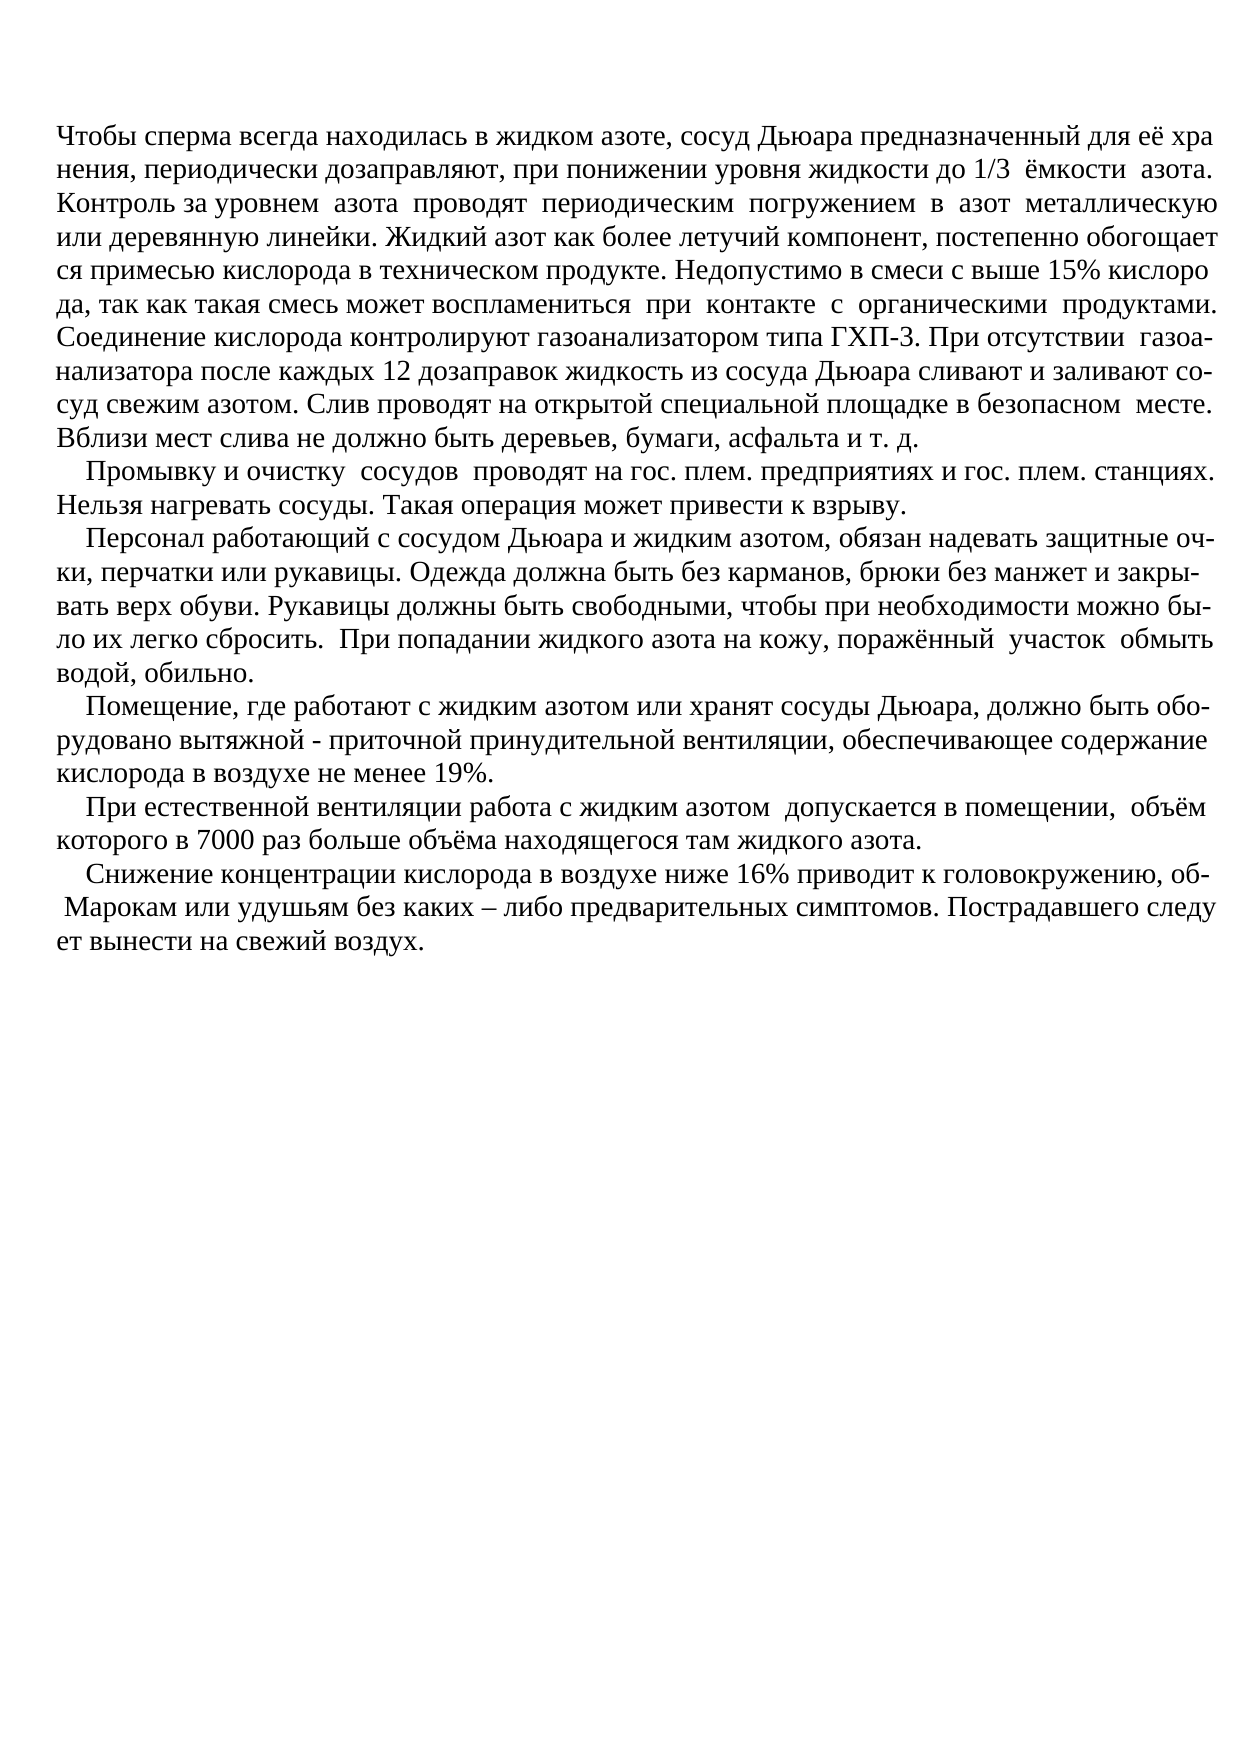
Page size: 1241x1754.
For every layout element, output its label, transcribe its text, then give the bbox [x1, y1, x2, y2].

text Нельзя нагревать сосуды. Такая операция может привести к взрыву. [56, 487, 1219, 521]
text Снижение концентрации кислорода в воздухе ниже 16% приводит к головокружению, об- [56, 856, 1219, 889]
text которого в 7000 раз больше объёма находящегося там жидкого азота. [56, 822, 1219, 856]
text да, так как такая смесь может воспламениться при контакте с органическими продуктами. [56, 286, 1219, 319]
text ки, перчатки или рукавицы. Одежда должна быть без карманов, брюки без манжет и закры- [56, 554, 1219, 588]
text Вблизи мест слива не должно быть деревьев, бумаги, асфальта и т. д. [56, 420, 1219, 453]
text нализатора после каждых 12 дозаправок жидкость из сосуда Дьюара сливают и заливают со- [19, 353, 1219, 386]
text Персонал работающий с сосудом Дьюара и жидким азотом, обязан надевать защитные оч- [56, 521, 1219, 554]
text вать верх обуви. Рукавицы должны быть свободными, чтобы при необходимости можно бы- [56, 588, 1219, 621]
text Чтобы сперма всегда находилась в жидком азоте, сосуд Дьюара предназначенный для её хра [56, 118, 1219, 152]
text ся примесью кислорода в техническом продукте. Недопустимо в смеси с выше 15% кислоро [56, 252, 1219, 286]
text рудовано вытяжной - приточной принудительной вентиляции, обеспечивающее содержание кислорода в воздухе не менее 19%. [56, 722, 1219, 789]
text При естественной вентиляции работа с жидким азотом допускается в помещении, объём [56, 789, 1219, 822]
text водой, обильно. [56, 655, 1219, 688]
text суд свежим азотом. Слив проводят на открытой специальной площадке в безопасном месте. [56, 386, 1219, 420]
text Контроль за уровнем азота проводят периодическим погружением в азот металлическую [56, 185, 1219, 219]
text нения, периодически дозаправляют, при понижении уровня жидкости до 1/3 ёмкости азота. [56, 152, 1219, 185]
text Помещение, где работают с жидким азотом или хранят сосуды Дьюара, должно быть обо- [56, 688, 1219, 722]
text или деревянную линейки. Жидкий азот как более летучий компонент, постепенно обогощает [56, 219, 1219, 252]
text Промывку и очистку сосудов проводят на гос. плем. предприятиях и гос. плем. станциях. [56, 453, 1219, 487]
text ло их легко сбросить. При попадании жидкого азота на кожу, поражённый участок обмыть [56, 621, 1219, 655]
text Марокам или удушьям без каких – либо предварительных симптомов. Пострадавшего следу [56, 889, 1219, 923]
text ет вынести на свежий воздух. [56, 923, 1219, 957]
text Соединение кислорода контролируют газоанализатором типа ГХП-3. При отсутствии газоа- [56, 319, 1219, 353]
